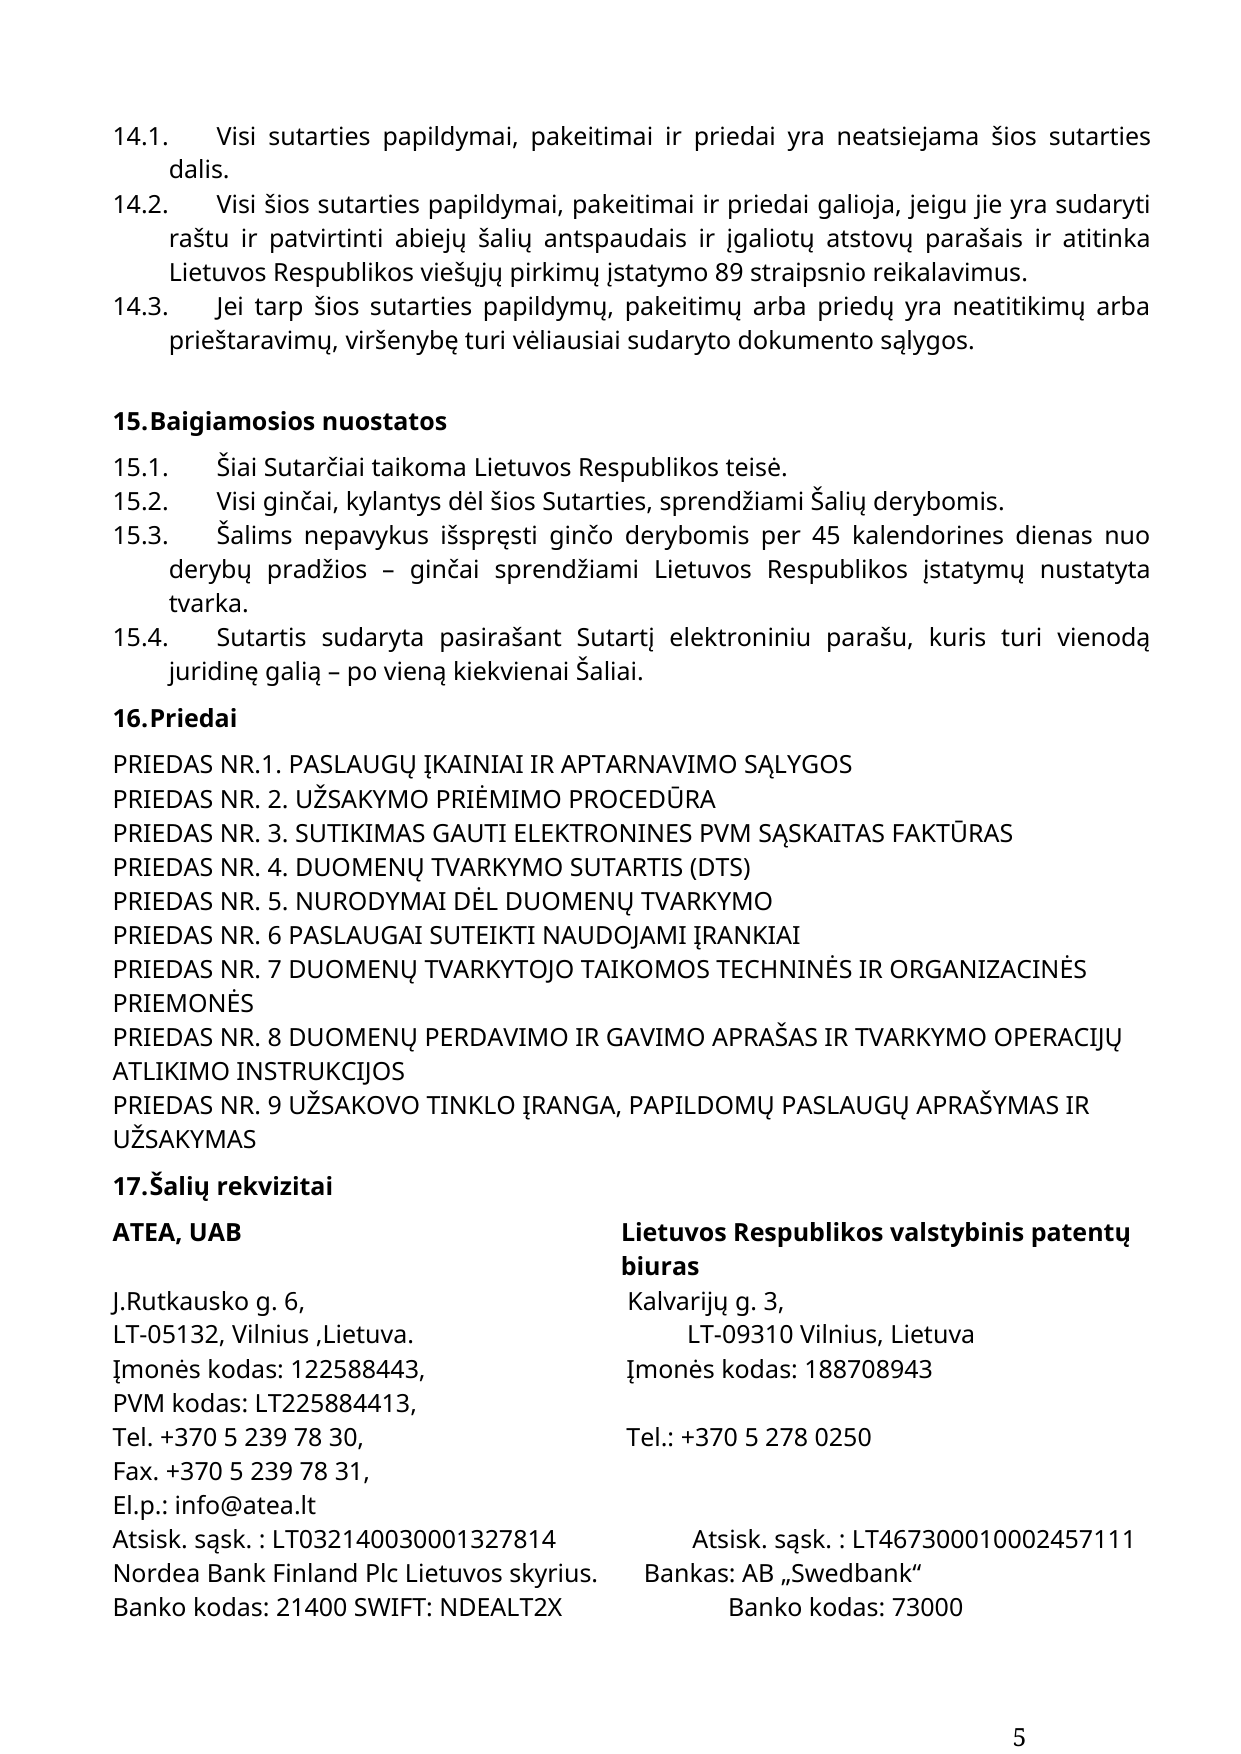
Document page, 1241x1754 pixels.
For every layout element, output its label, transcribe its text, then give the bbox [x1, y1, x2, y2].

text Fax. +370 5 239 78 31, [112, 1453, 1152, 1487]
list Visi šios sutarties papildymai, pakeitimai ir priedai galioja, jeigu jie yra sudaryti raštu ir patvirtinti abiejų šalių antspaudais ir įgaliotų atstovų parašais ir atitinka Lietuvos Respublikos viešųjų pirkimų įstatymo 89 straipsnio reikalavimus. [112, 186, 1152, 288]
list Visi sutarties papildymai, pakeitimai ir priedai yra neatsiejama šios sutarties dalis. [112, 118, 1152, 186]
text PVM kodas: LT225884413, [112, 1385, 1152, 1419]
text PRIEDAS NR. 9 UŽSAKOVO TINKLO ĮRANGA, PAPILDOMŲ PASLAUGŲ APRAŠYMAS IR UŽSAKYMAS [112, 1088, 1152, 1156]
list Šalims nepavykus išspręsti ginčo derybomis per 45 kalendorines dienas nuo derybų pradžios – ginčai sprendžiami Lietuvos Respublikos įstatymų nustatyta tvarka. [112, 518, 1152, 620]
text Nordea Bank Finland Plc Lietuvos skyrius. Bankas: AB „Swedbank“ [112, 1556, 1152, 1590]
text El.p.: info@atea.lt [112, 1487, 1152, 1522]
list Šalių rekvizitai [112, 1168, 1152, 1202]
list Sutartis sudaryta pasirašant Sutartį elektroniniu parašu, kuris turi vienodą juridinę galią – po vieną kiekvienai Šaliai. [112, 620, 1152, 688]
list Baigiamosios nuostatos [112, 403, 1152, 437]
list Priedai [112, 701, 1152, 735]
text PRIEDAS NR. 7 DUOMENŲ TVARKYTOJO TAIKOMOS TECHNINĖS IR ORGANIZACINĖS PRIEMONĖS [112, 952, 1152, 1020]
text LT-05132, Vilnius ,Lietuva. LT-09310 Vilnius, Lietuva [112, 1317, 1152, 1351]
text J.Rutkausko g. 6, Kalvarijų g. 3, [112, 1283, 1152, 1317]
text PRIEDAS NR. 6 PASLAUGAI SUTEIKTI NAUDOJAMI ĮRANKIAI [112, 917, 1152, 952]
text PRIEDAS NR.1. PASLAUGŲ ĮKAINIAI IR APTARNAVIMO SĄLYGOS [112, 747, 1152, 781]
text ATEA, UAB Lietuvos Respublikos valstybinis patentų biuras [112, 1215, 1152, 1283]
text PRIEDAS NR. 5. NURODYMAI DĖL DUOMENŲ TVARKYMO [112, 883, 1152, 917]
list Visi ginčai, kylantys dėl šios Sutarties, sprendžiami Šalių derybomis. [112, 484, 1152, 518]
text PRIEDAS NR. 2. UŽSAKYMO PRIĖMIMO PROCEDŪRA [112, 781, 1152, 815]
text Atsisk. sąsk. : LT032140030001327814 Atsisk. sąsk. : LT467300010002457111 [112, 1522, 1152, 1556]
text Įmonės kodas: 122588443, Įmonės kodas: 188708943 [112, 1351, 1152, 1385]
text PRIEDAS NR. 3. SUTIKIMAS GAUTI ELEKTRONINES PVM SĄSKAITAS FAKTŪRAS [112, 815, 1152, 849]
text PRIEDAS NR. 8 DUOMENŲ PERDAVIMO IR GAVIMO APRAŠAS IR TVARKYMO OPERACIJŲ ATLIKIMO INSTRUKCIJOS [112, 1020, 1152, 1088]
text PRIEDAS NR. 4. DUOMENŲ TVARKYMO SUTARTIS (DTS) [112, 849, 1152, 883]
list Jei tarp šios sutarties papildymų, pakeitimų arba priedų yra neatitikimų arba prieštaravimų, viršenybę turi vėliausiai sudaryto dokumento sąlygos. [112, 288, 1152, 357]
text Banko kodas: 21400 SWIFT: NDEALT2X Banko kodas: 73000 [112, 1590, 1152, 1624]
text Tel. +370 5 239 78 30, Tel.: +370 5 278 0250 [112, 1419, 1152, 1453]
list Šiai Sutarčiai taikoma Lietuvos Respublikos teisė. [112, 450, 1152, 484]
